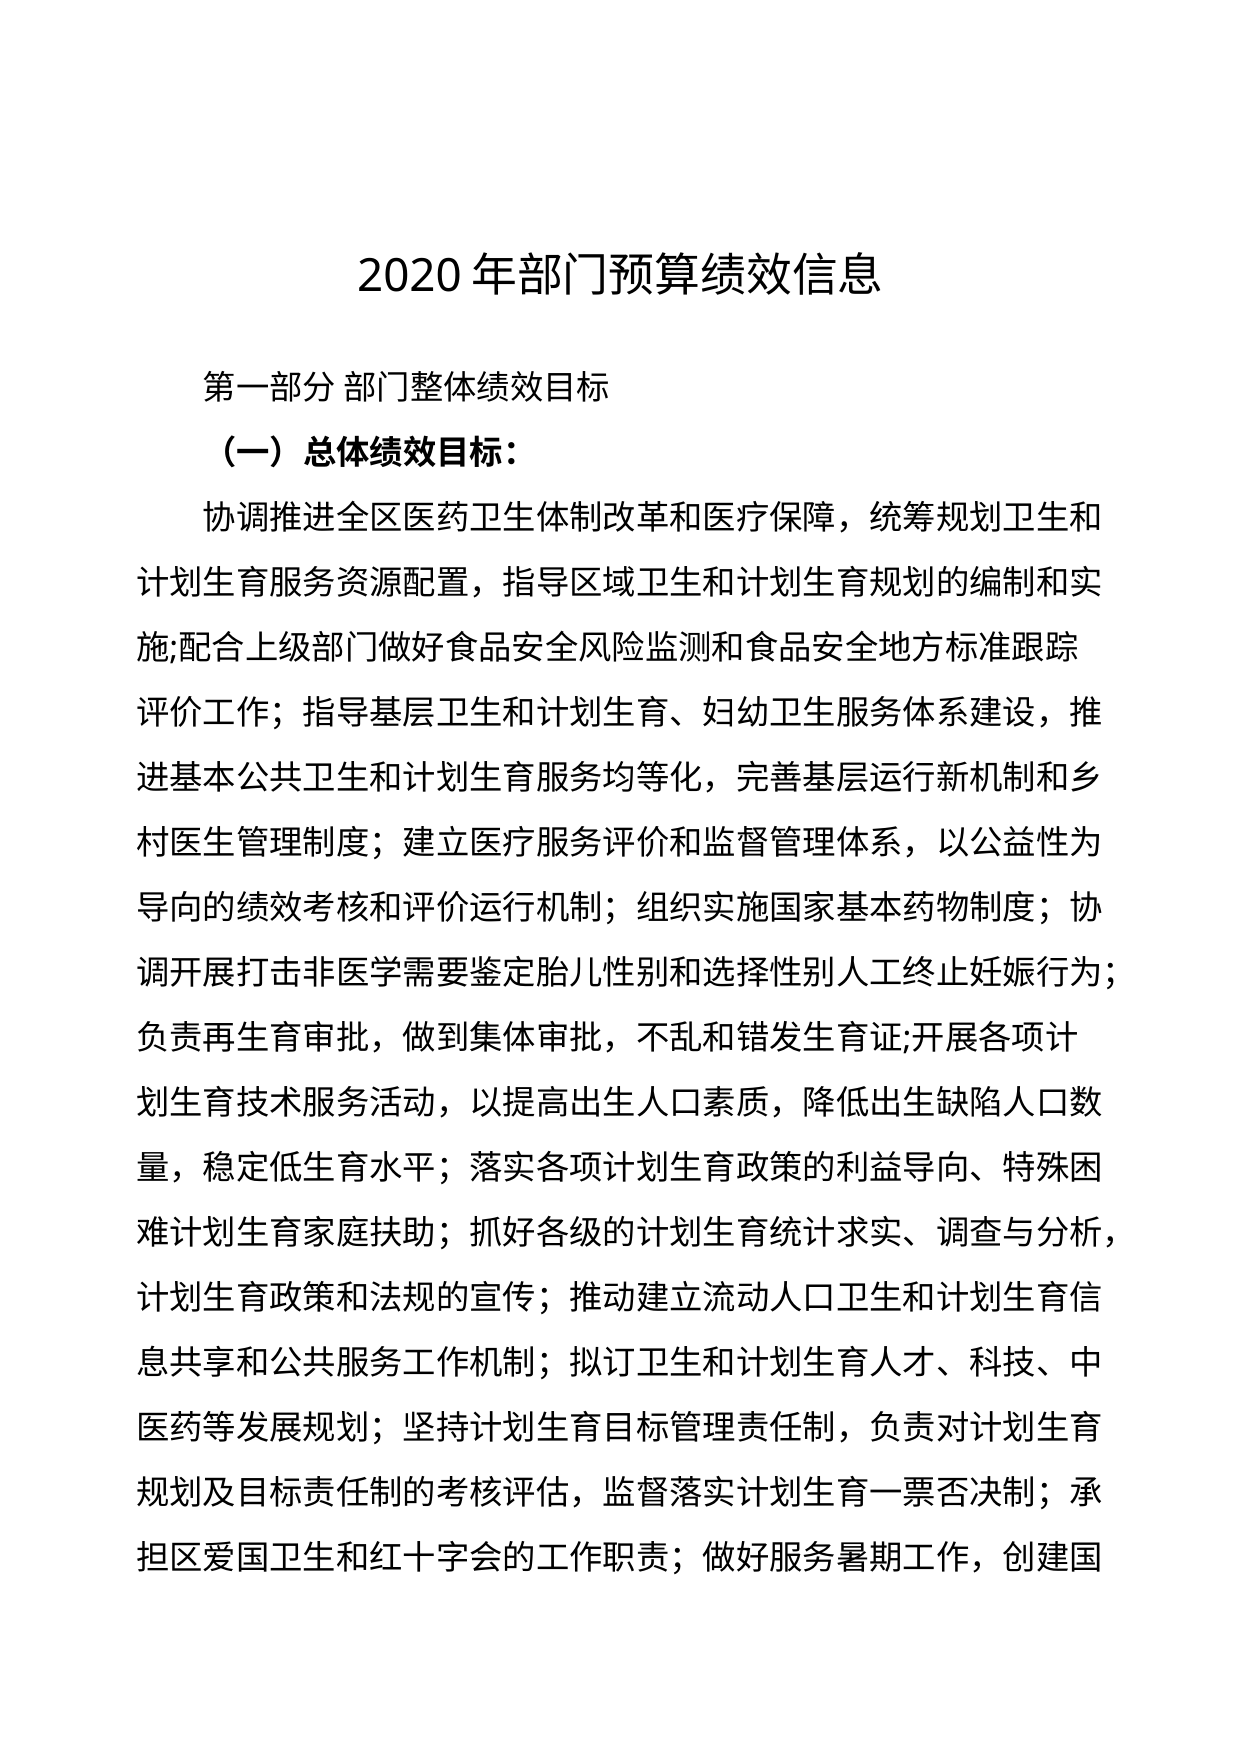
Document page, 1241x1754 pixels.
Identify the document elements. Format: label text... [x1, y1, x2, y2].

text 2020年部门预算绩效信息 [136, 222, 1104, 320]
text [136, 482, 1104, 1587]
text （一）总体绩效目标： [136, 417, 1104, 482]
text 第一部分 部门整体绩效目标 [136, 352, 1104, 417]
